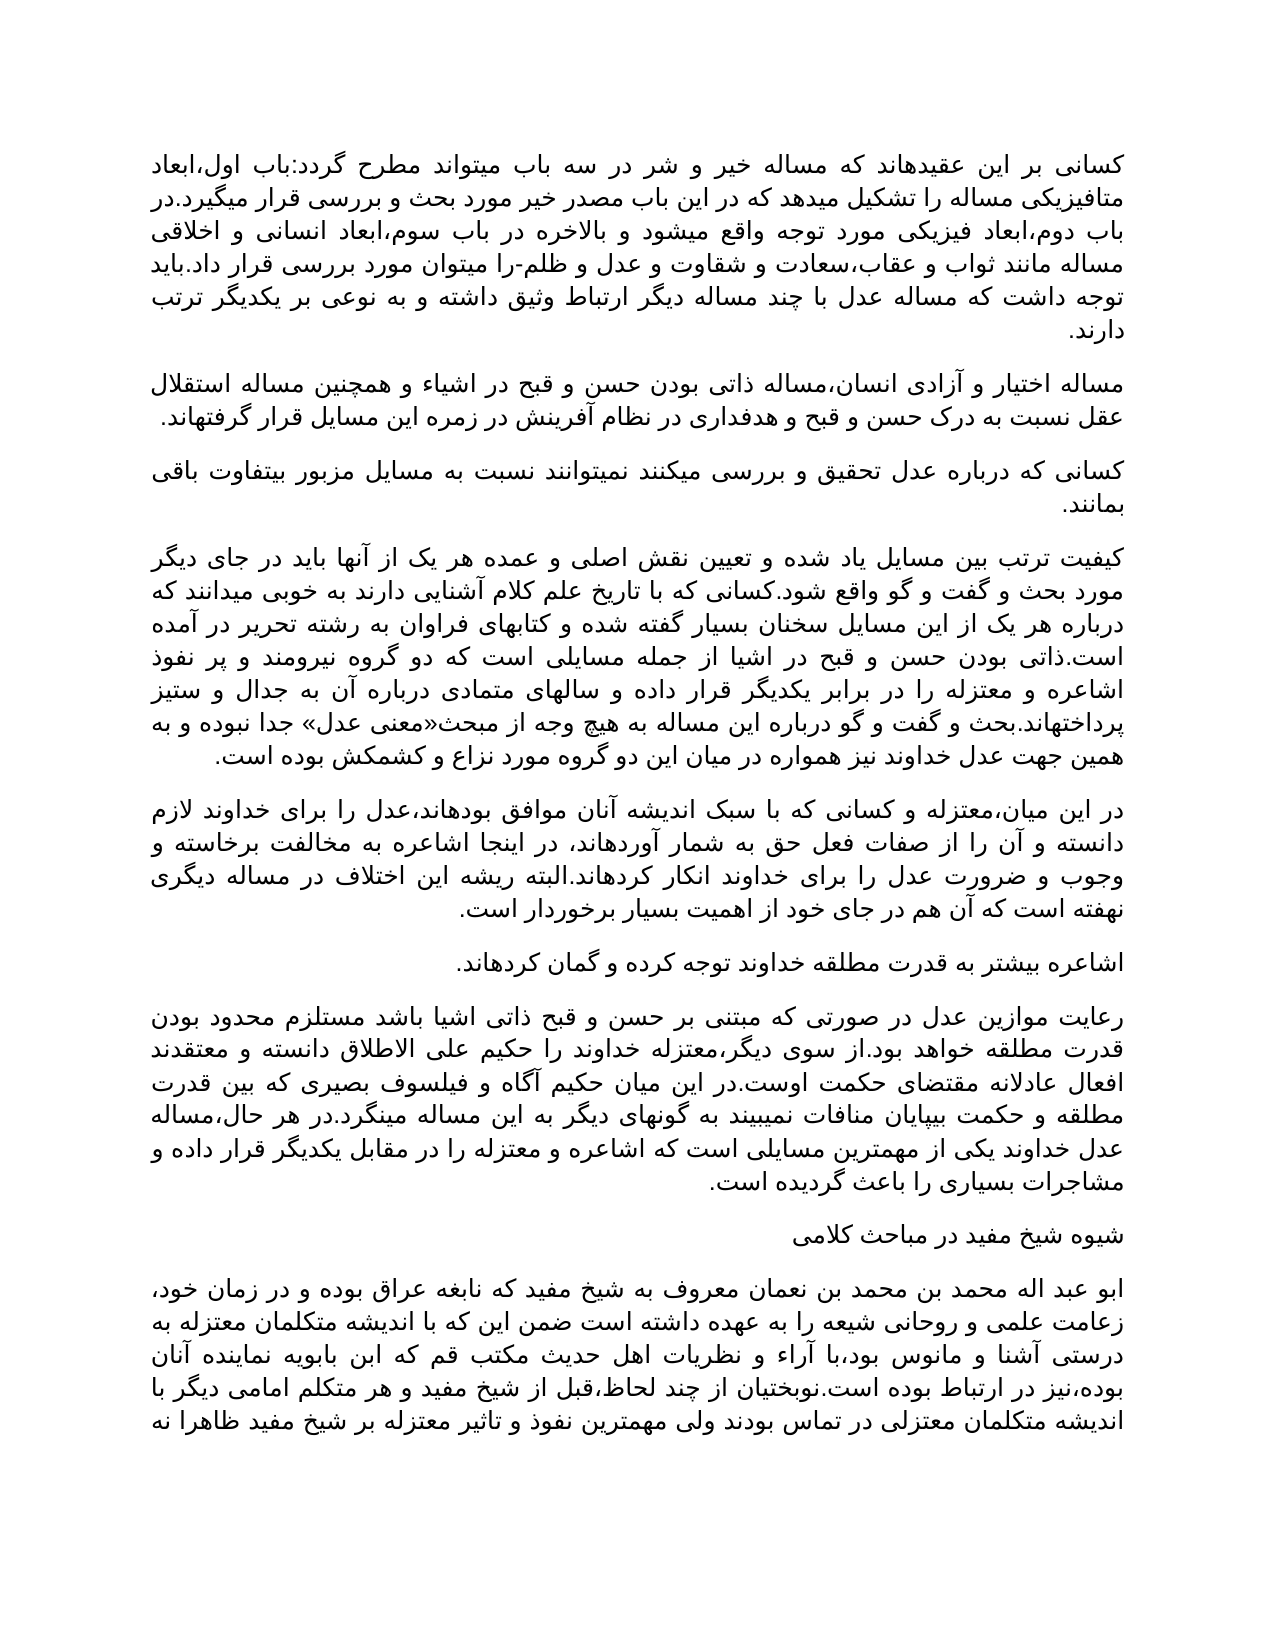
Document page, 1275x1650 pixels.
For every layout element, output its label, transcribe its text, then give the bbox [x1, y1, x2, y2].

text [150, 1274, 1125, 1435]
text رعایت موازین عدل در صورتی که مبتنی بر حسن و قبح ذاتی اشیا باشد مستلزم محدود بودن‏ قدرت مطلقه خواهد بود.از سوی دیگر،معتزله‏ خداوند را حکیم علی الاطلاق دانسته و معتقدند افعال عادلانه مقتضای حکمت اوست.در این میان‏ حکیم آگاه و فیلسوف بصیری که بین قدرت مطلقه‏ و حکمت بی‏پایان منافات نمی‏بیند به گونه‏ای دیگر به این مساله می‏نگرد.در هر حال،مساله عدل‏ خداوند یکی از مهمترین مسایلی است که اشاعره و معتزله را در مقابل یکدیگر قرار داده و مشاجرات‏ بسیاری را باعث گردیده است. [150, 1001, 1125, 1195]
text کسانی که درباره عدل تحقیق و بررسی می‏کنند نمی‏توانند نسبت به مسایل مزبور بی‏تفاوت باقی‏ بمانند. [150, 456, 1125, 518]
text اشاعره بیشتر به قدرت مطلقه خداوند توجه کرده‏ و گمان کرده‏اند. [150, 948, 1125, 976]
text کسانی بر این عقیده‏اند که مساله خیر و شر در سه باب می‏تواند مطرح گردد:باب اول،ابعاد متافیزیکی مساله را تشکیل می‏دهد که در این باب‏ مصدر خیر مورد بحث و بررسی قرار می‏گیرد.در باب دوم،ابعاد فیزیکی مورد توجه واقع می‏شود و بالاخره در باب سوم،ابعاد انسانی و اخلاقی مساله‏ مانند ثواب و عقاب،سعادت و شقاوت و عدل و ظلم-را می‏توان مورد بررسی قرار داد.باید توجه‏ داشت که مساله عدل با چند مساله دیگر ارتباط وثیق‏ داشته و به نوعی بر یکدیگر ترتب دارند. [150, 150, 1125, 344]
text مساله اختیار و آزادی انسان،مساله ذاتی بودن‏ حسن و قبح در اشیاء و همچنین مساله استقلال عقل‏ نسبت به درک حسن و قبح و هدفداری در نظام‏ آفرینش در زمره این مسایل قرار گرفته‏اند. [150, 369, 1125, 431]
text در این میان،معتزله و کسانی که با سبک اندیشه‏ آنان موافق بوده‏اند،عدل را برای خداوند لازم‏ دانسته و آن را از صفات فعل حق به شمار آورده‏اند، در اینجا اشاعره به مخالفت برخاسته و وجوب و ضرورت عدل را برای خداوند انکار کرده‏اند.البته‏ ریشه این اختلاف در مساله دیگری نهفته است که‏ آن هم در جای خود از اهمیت بسیار برخوردار است. [150, 795, 1125, 922]
text شیوه شیخ مفید در مباحث کلامی [150, 1220, 1125, 1249]
text کیفیت ترتب بین مسایل یاد شده و تعیین نقش‏ اصلی و عمده هر یک از آنها باید در جای دیگر مورد بحث و گفت و گو واقع شود.کسانی که با تاریخ‏ علم کلام آشنایی دارند به خوبی می‏دانند که درباره‏ هر یک از این مسایل سخنان بسیار گفته شده و کتاب‏های فراوان به رشته تحریر در آمده است.ذاتی‏ بودن حسن و قبح در اشیا از جمله مسایلی است که‏ دو گروه نیرومند و پر نفوذ اشاعره و معتزله را در برابر یکدیگر قرار داده و سال‏های متمادی درباره‏ آن به جدال و ستیز پرداخته‏اند.بحث و گفت و گو درباره این مساله به هیچ وجه از مبحث«معنی عدل» جدا نبوده و به همین جهت عدل خداوند نیز همواره‏ در میان این دو گروه مورد نزاع و کشمکش بوده‏ است. [150, 543, 1125, 769]
